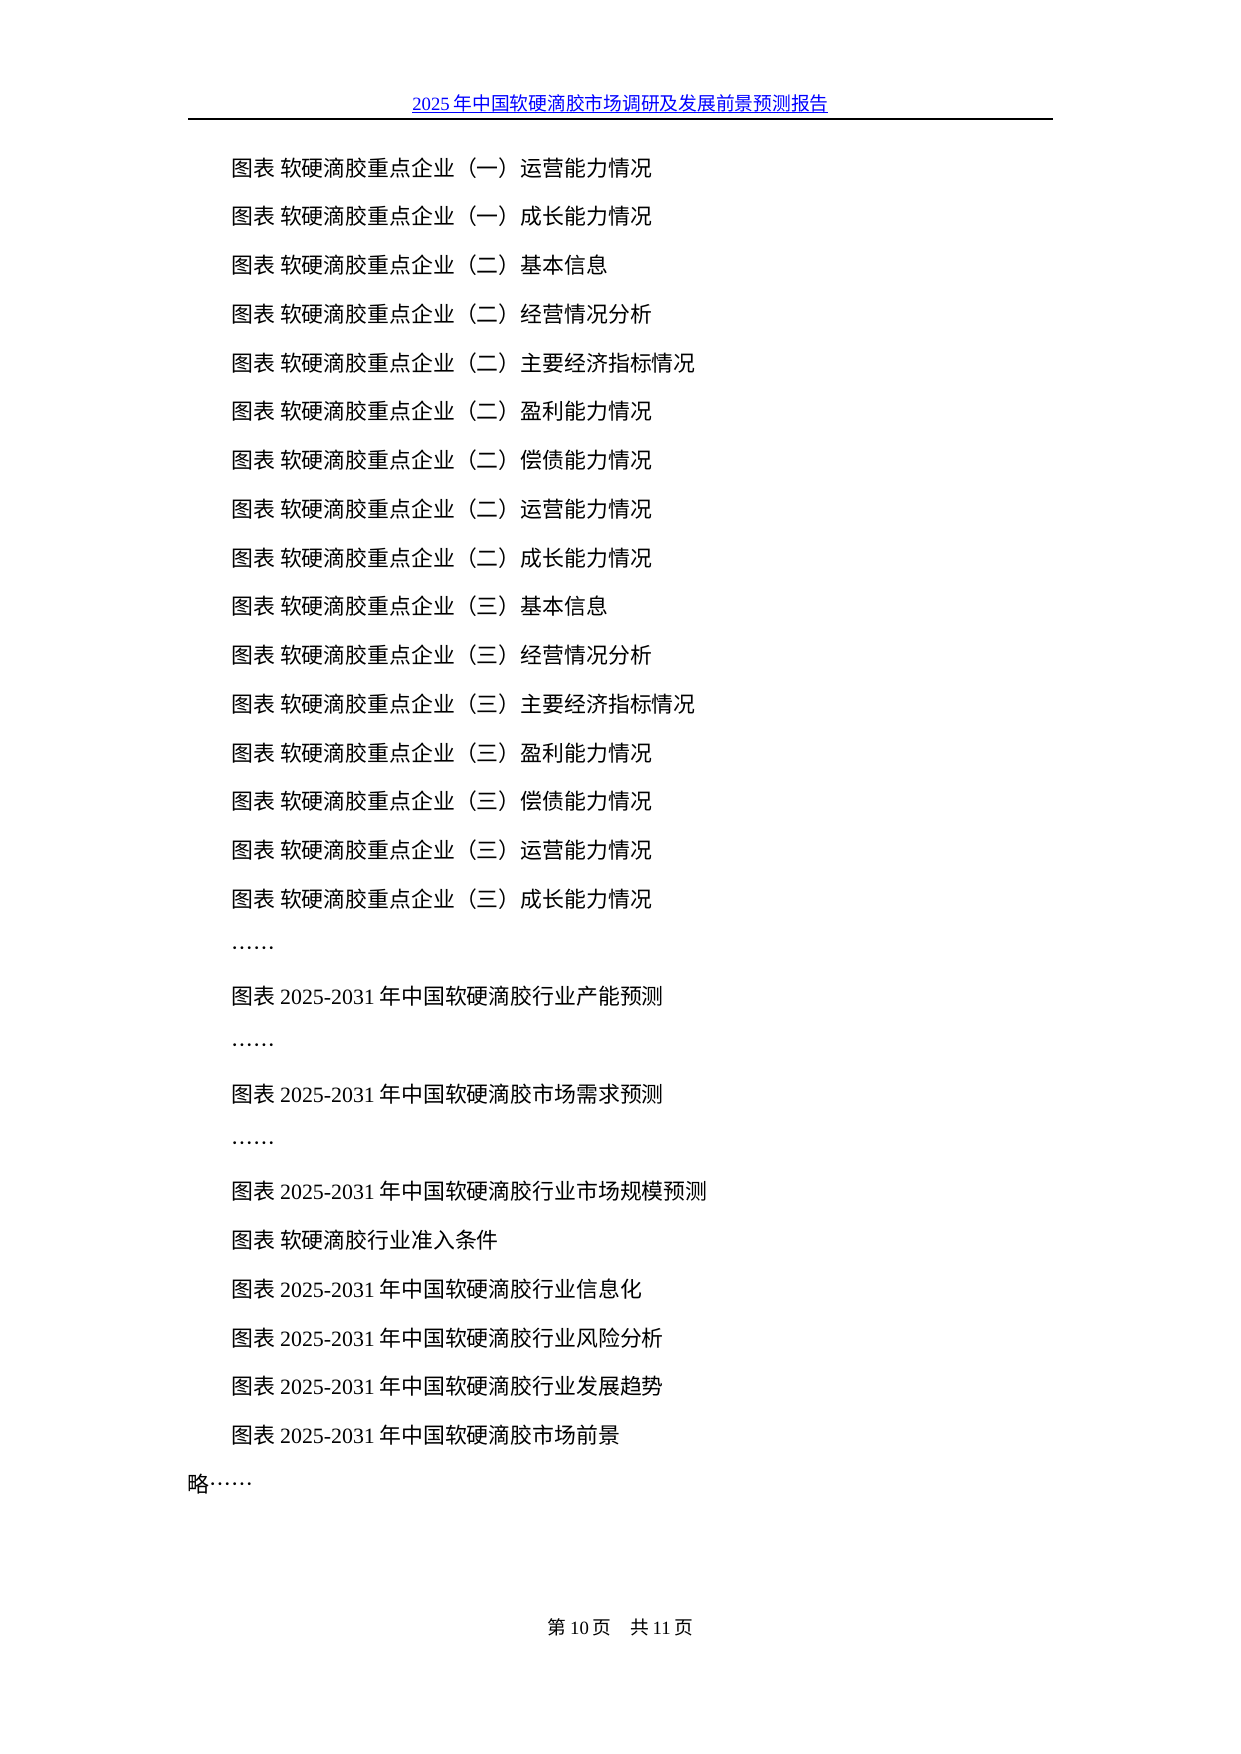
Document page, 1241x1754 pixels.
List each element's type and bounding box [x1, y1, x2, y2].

text [187, 150, 1053, 1499]
